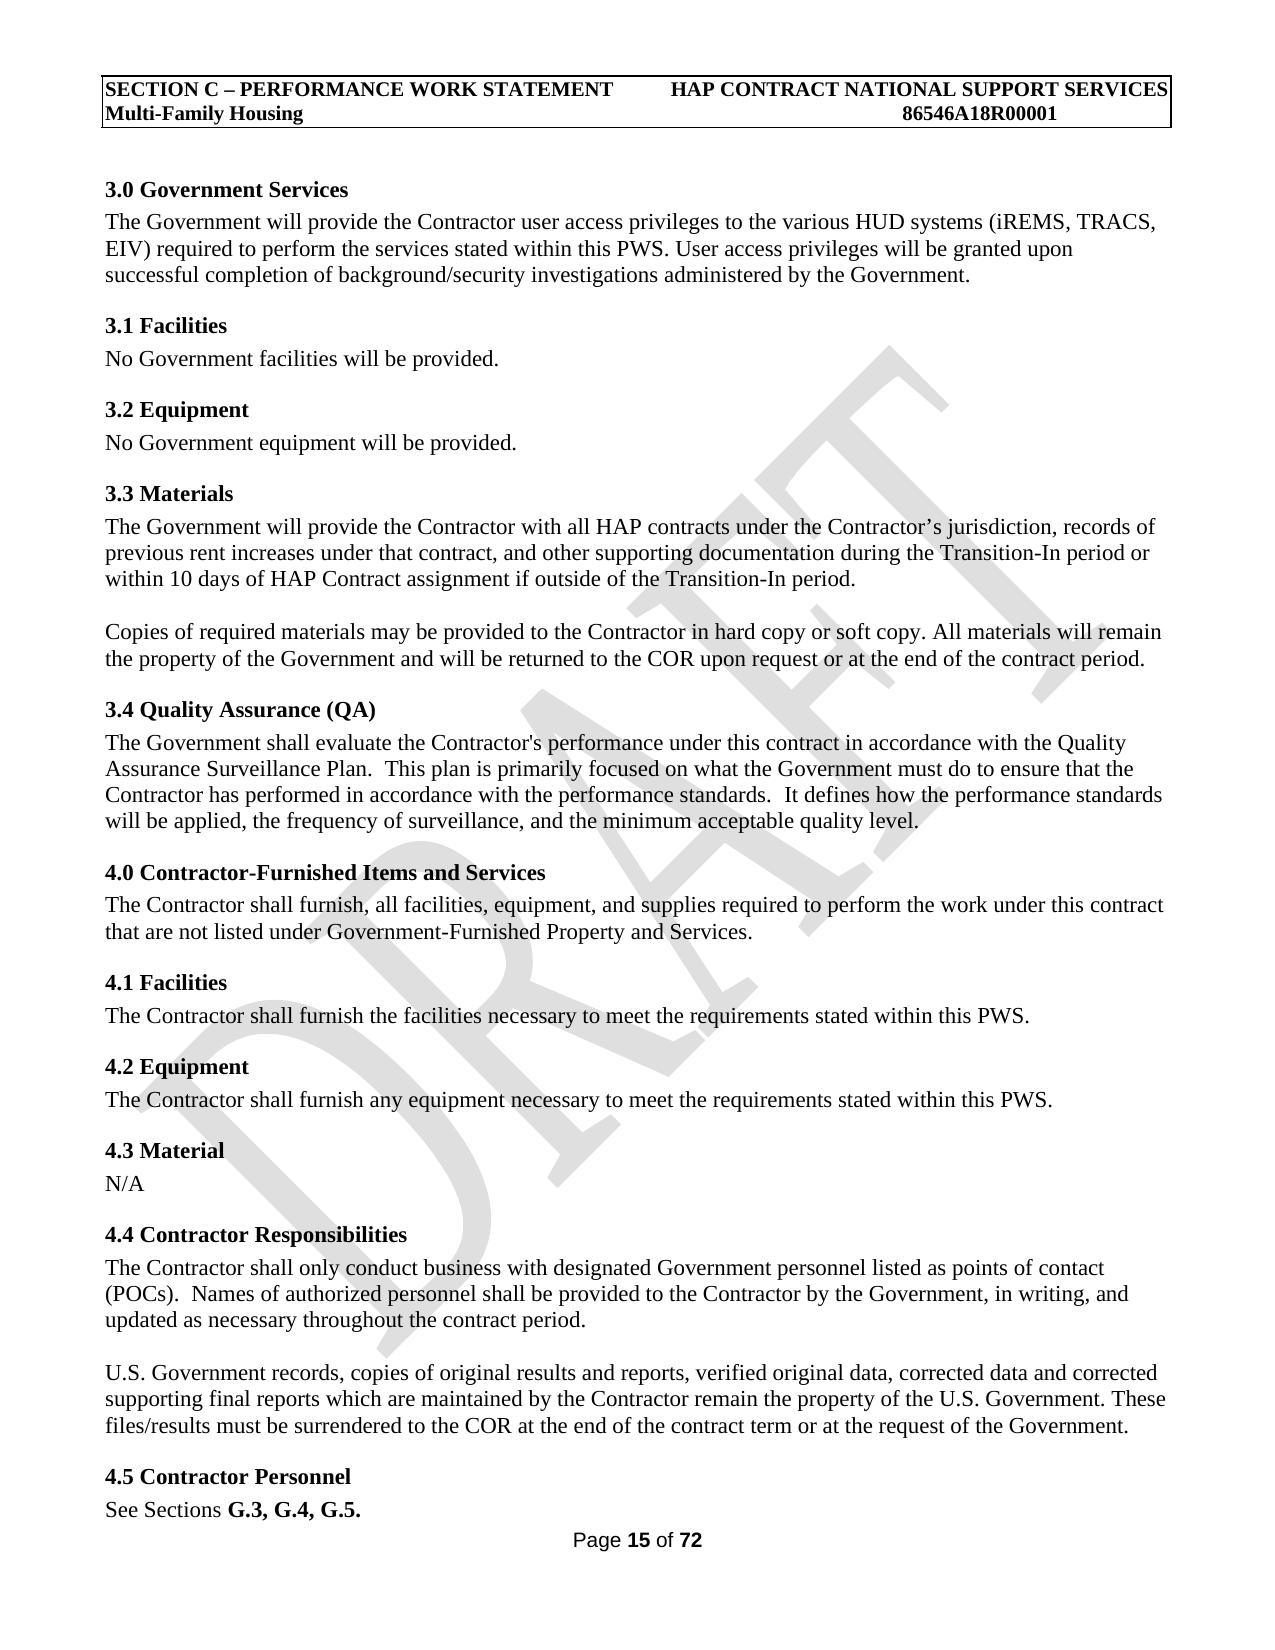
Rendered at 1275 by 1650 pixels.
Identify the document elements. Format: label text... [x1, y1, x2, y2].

text The Contractor shall furnish, all facilities, equipment, and supplies required to perform the work under this contract that are not listed under Government-Furnished Property and Services. [105, 892, 1170, 944]
subtitle 4.1 Facilities [105, 969, 1170, 996]
subtitle 3.3 Materials [105, 480, 1170, 507]
text Copies of required materials may be provided to the Contractor in hard copy or soft copy. All materials will remain the property of the Government and will be returned to the COR upon request or at the end of the contract period. [105, 618, 1170, 671]
subtitle 4.0 Contractor-Furnished Items and Services [105, 859, 1170, 885]
text No Government facilities will be provided. [105, 345, 1170, 371]
text The Contractor shall furnish any equipment necessary to meet the requirements stated within this PWS. [105, 1086, 1170, 1112]
subtitle 3.2 Equipment [105, 396, 1170, 423]
text The Contractor shall only conduct business with designated Government personnel listed as points of contact (POCs). Names of authorized personnel shall be provided to the Contractor by the Government, in writing, and updated as necessary throughout the contract period. [105, 1254, 1170, 1333]
text No Government equipment will be provided. [105, 429, 1170, 455]
subtitle 3.4 Quality Assurance (QA) [105, 696, 1170, 722]
text The Government will provide the Contractor user access privileges to the various HUD systems (iREMS, TRACS, EIV) required to perform the services stated within this PWS. User access privileges will be granted upon successful completion of background/security investigations administered by the Government. [105, 208, 1170, 287]
text The Government shall evaluate the Contractor's performance under this contract in accordance with the Quality Assurance Surveillance Plan. This plan is primarily focused on what the Government must do to ensure that the Contractor has performed in accordance with the performance standards. It defines how the performance standards will be applied, the frequency of surveillance, and the minimum acceptable quality level. [105, 728, 1170, 834]
subtitle 3.1 Facilities [105, 312, 1170, 339]
text The Government will provide the Contractor with all HAP contracts under the Contractor’s jurisdiction, records of previous rent increases under that contract, and other supporting documentation during the Transition-In period or within 10 days of HAP Contract assignment if outside of the Transition-In period. [105, 513, 1170, 592]
text N/A [105, 1170, 1170, 1196]
subtitle 3.0 Government Services [105, 176, 1170, 202]
text The Contractor shall furnish the facilities necessary to meet the requirements stated within this PWS. [105, 1002, 1170, 1028]
subtitle 4.2 Equipment [105, 1053, 1170, 1079]
subtitle 4.5 Contractor Personnel [105, 1463, 1170, 1489]
text U.S. Government records, copies of original results and reports, verified original data, corrected data and corrected supporting final reports which are maintained by the Contractor remain the property of the U.S. Government. These files/results must be surrendered to the COR at the end of the contract term or at the request of the Government. [105, 1359, 1170, 1438]
subtitle 4.4 Contractor Responsibilities [105, 1221, 1170, 1247]
text See Sections G.3, G.4, G.5. [105, 1496, 1170, 1522]
subtitle 4.3 Material [105, 1137, 1170, 1163]
